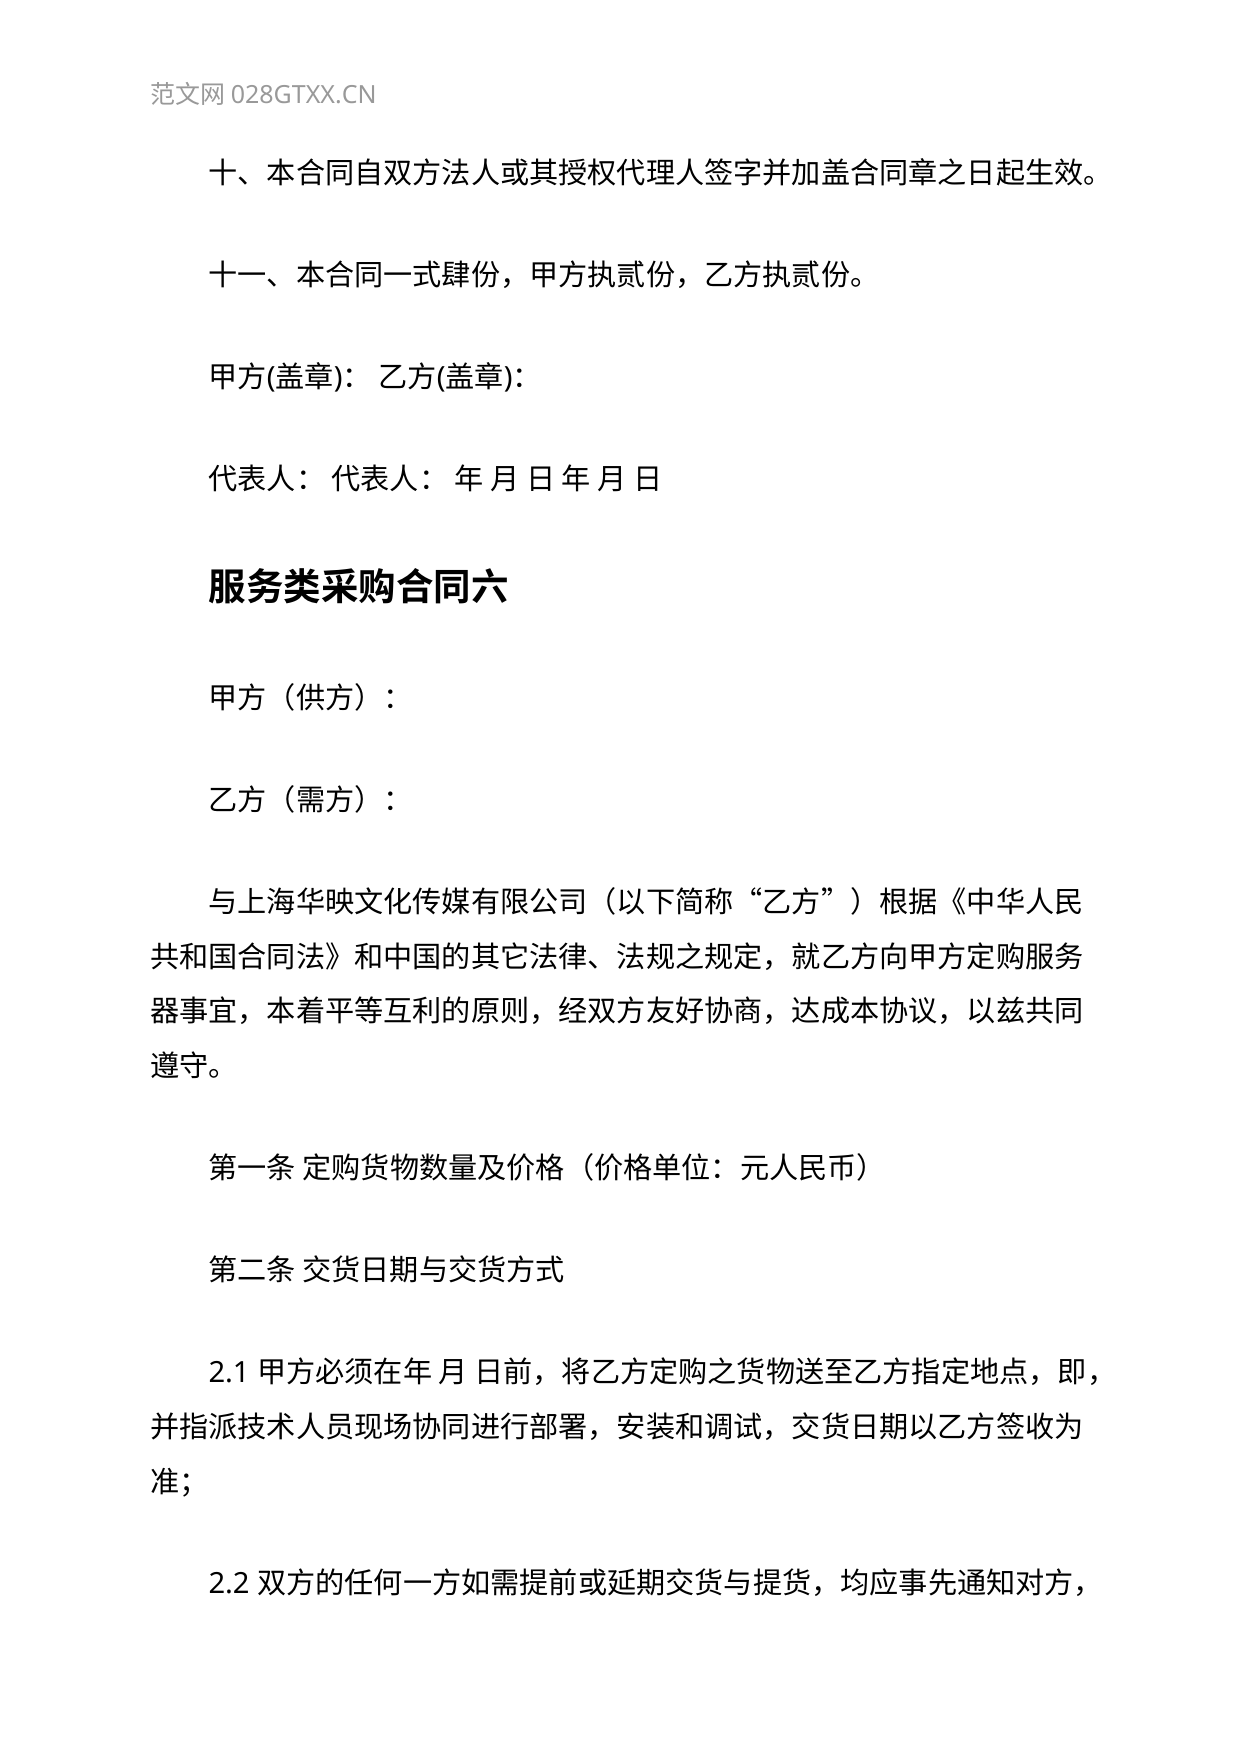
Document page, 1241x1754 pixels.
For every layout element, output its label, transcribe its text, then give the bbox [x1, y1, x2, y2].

text 甲方(盖章)： 乙方(盖章)： [150, 353, 1090, 396]
text 第一条 定购货物数量及价格（价格单位：元人民币） [150, 1145, 1090, 1187]
text 甲方（供方）： [150, 675, 1090, 717]
text 十、本合同自双方法人或其授权代理人签字并加盖合同章之日起生效。 [150, 150, 1090, 192]
text 十一、本合同一式肆份，甲方执贰份，乙方执贰份。 [150, 252, 1090, 294]
text 代表人： 代表人： 年 月 日 年 月 日 [150, 456, 1090, 498]
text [150, 1560, 1090, 1602]
text 服务类采购合同六 [150, 557, 1090, 612]
text 乙方（需方）： [150, 776, 1090, 819]
text 2.1 甲方必须在年 月 日前，将乙方定购之货物送至乙方指定地点，即，并指派技术人员现场协同进行部署，安装和调试，交货日期以乙方签收为准； [150, 1348, 1090, 1500]
text 与上海华映文化传媒有限公司（以下简称“乙方”）根据《中华人民共和国合同法》和中国的其它法律、法规之规定，就乙方向甲方定购服务器事宜，本着平等互利的原则，经双方友好协商，达成本协议，以兹共同遵守。 [150, 878, 1090, 1085]
text 第二条 交货日期与交货方式 [150, 1246, 1090, 1289]
